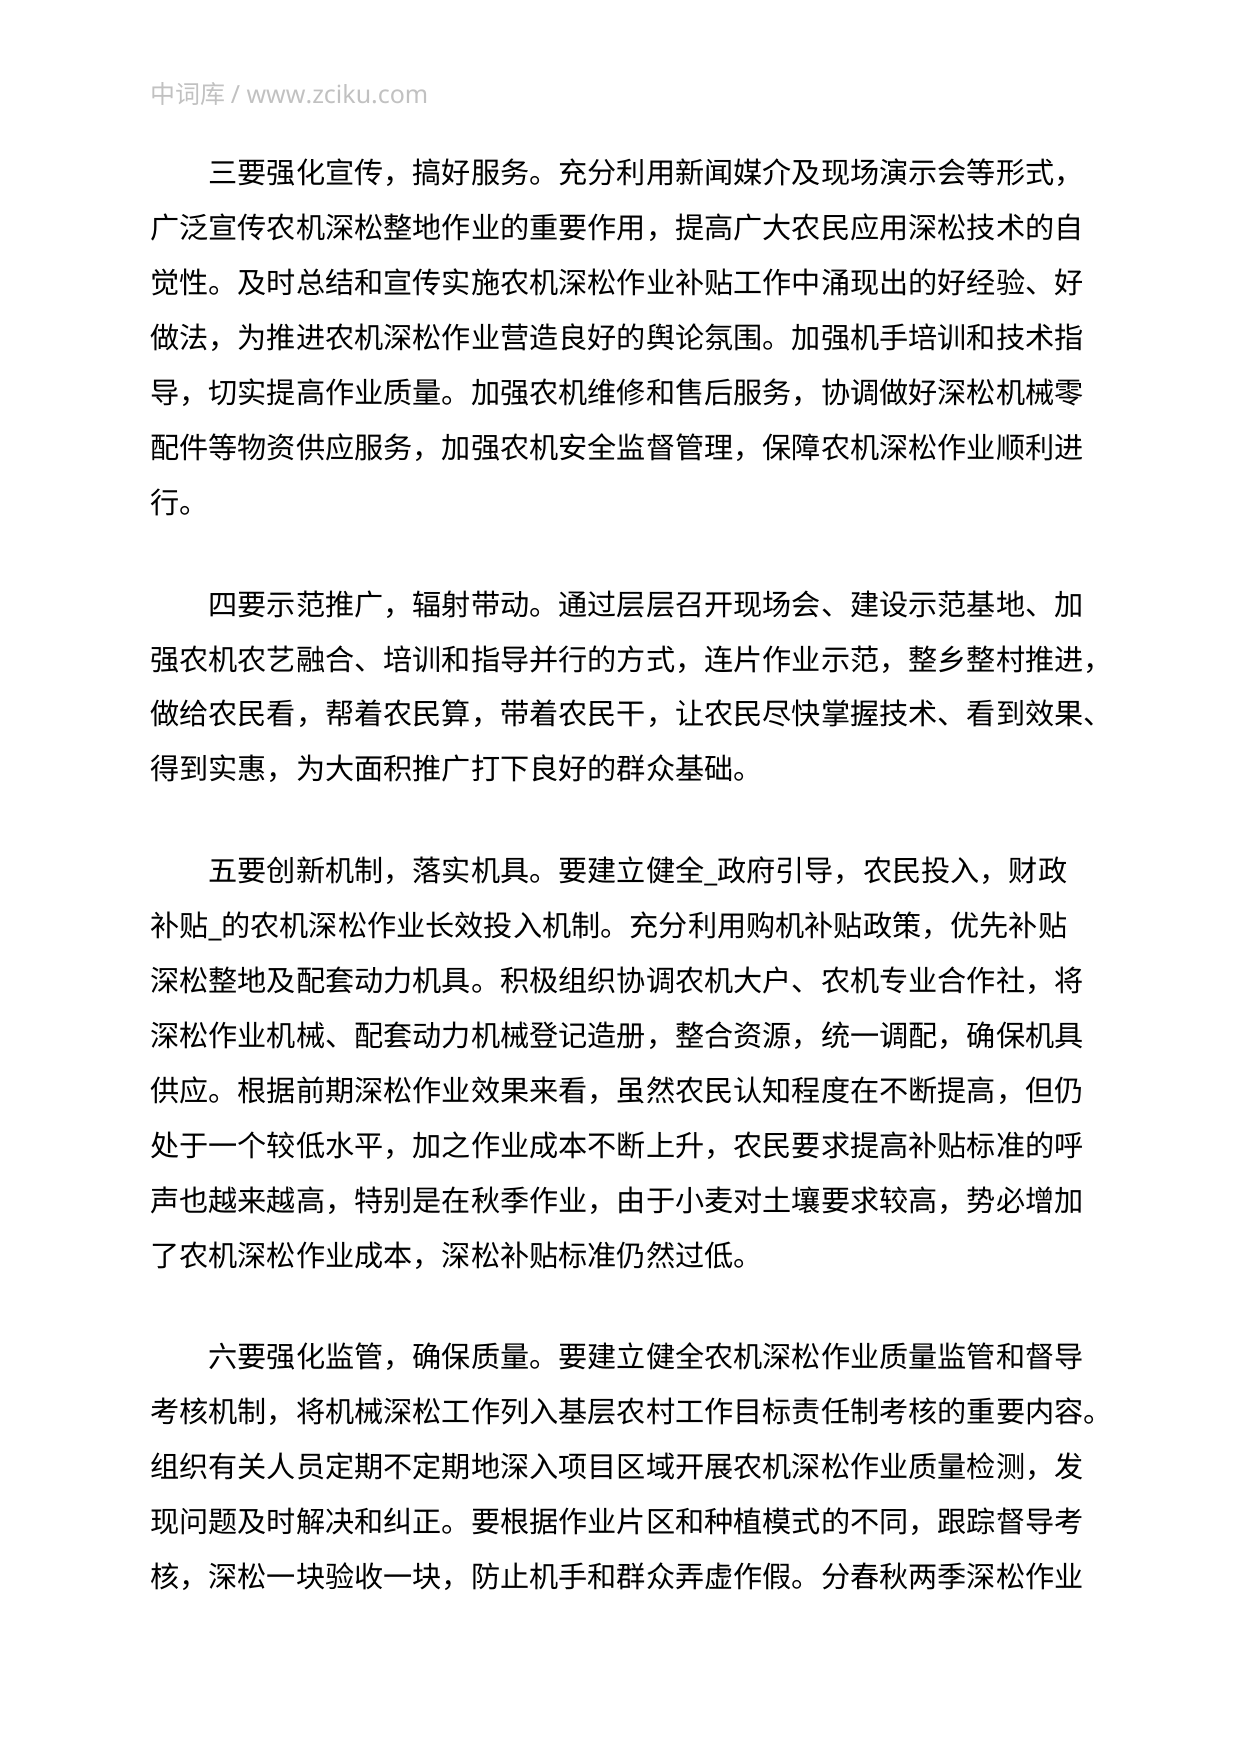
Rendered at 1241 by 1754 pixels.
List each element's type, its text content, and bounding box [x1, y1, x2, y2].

text 三要强化宣传，搞好服务。充分利用新闻媒介及现场演示会等形式，广泛宣传农机深松整地作业的重要作用，提高广大农民应用深松技术的自觉性。及时总结和宣传实施农机深松作业补贴工作中涌现出的好经验、好做法，为推进农机深松作业营造良好的舆论氛围。加强机手培训和技术指导，切实提高作业质量。加强农机维修和售后服务，协调做好深松机械零配件等物资供应服务，加强农机安全监督管理，保障农机深松作业顺利进行。 [150, 150, 1090, 522]
text 四要示范推广，辐射带动。通过层层召开现场会、建设示范基地、加强农机农艺融合、培训和指导并行的方式，连片作业示范，整乡整村推进，做给农民看，帮着农民算，带着农民干，让农民尽快掌握技术、看到效果、得到实惠，为大面积推广打下良好的群众基础。 [150, 581, 1090, 788]
text 五要创新机制，落实机具。要建立健全_政府引导，农民投入，财政补贴_的农机深松作业长效投入机制。充分利用购机补贴政策，优先补贴深松整地及配套动力机具。积极组织协调农机大户、农机专业合作社，将深松作业机械、配套动力机械登记造册，整合资源，统一调配，确保机具供应。根据前期深松作业效果来看，虽然农民认知程度在不断提高，但仍处于一个较低水平，加之作业成本不断上升，农民要求提高补贴标准的呼声也越来越高，特别是在秋季作业，由于小麦对土壤要求较高，势必增加了农机深松作业成本，深松补贴标准仍然过低。 [150, 848, 1090, 1274]
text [150, 1334, 1090, 1596]
